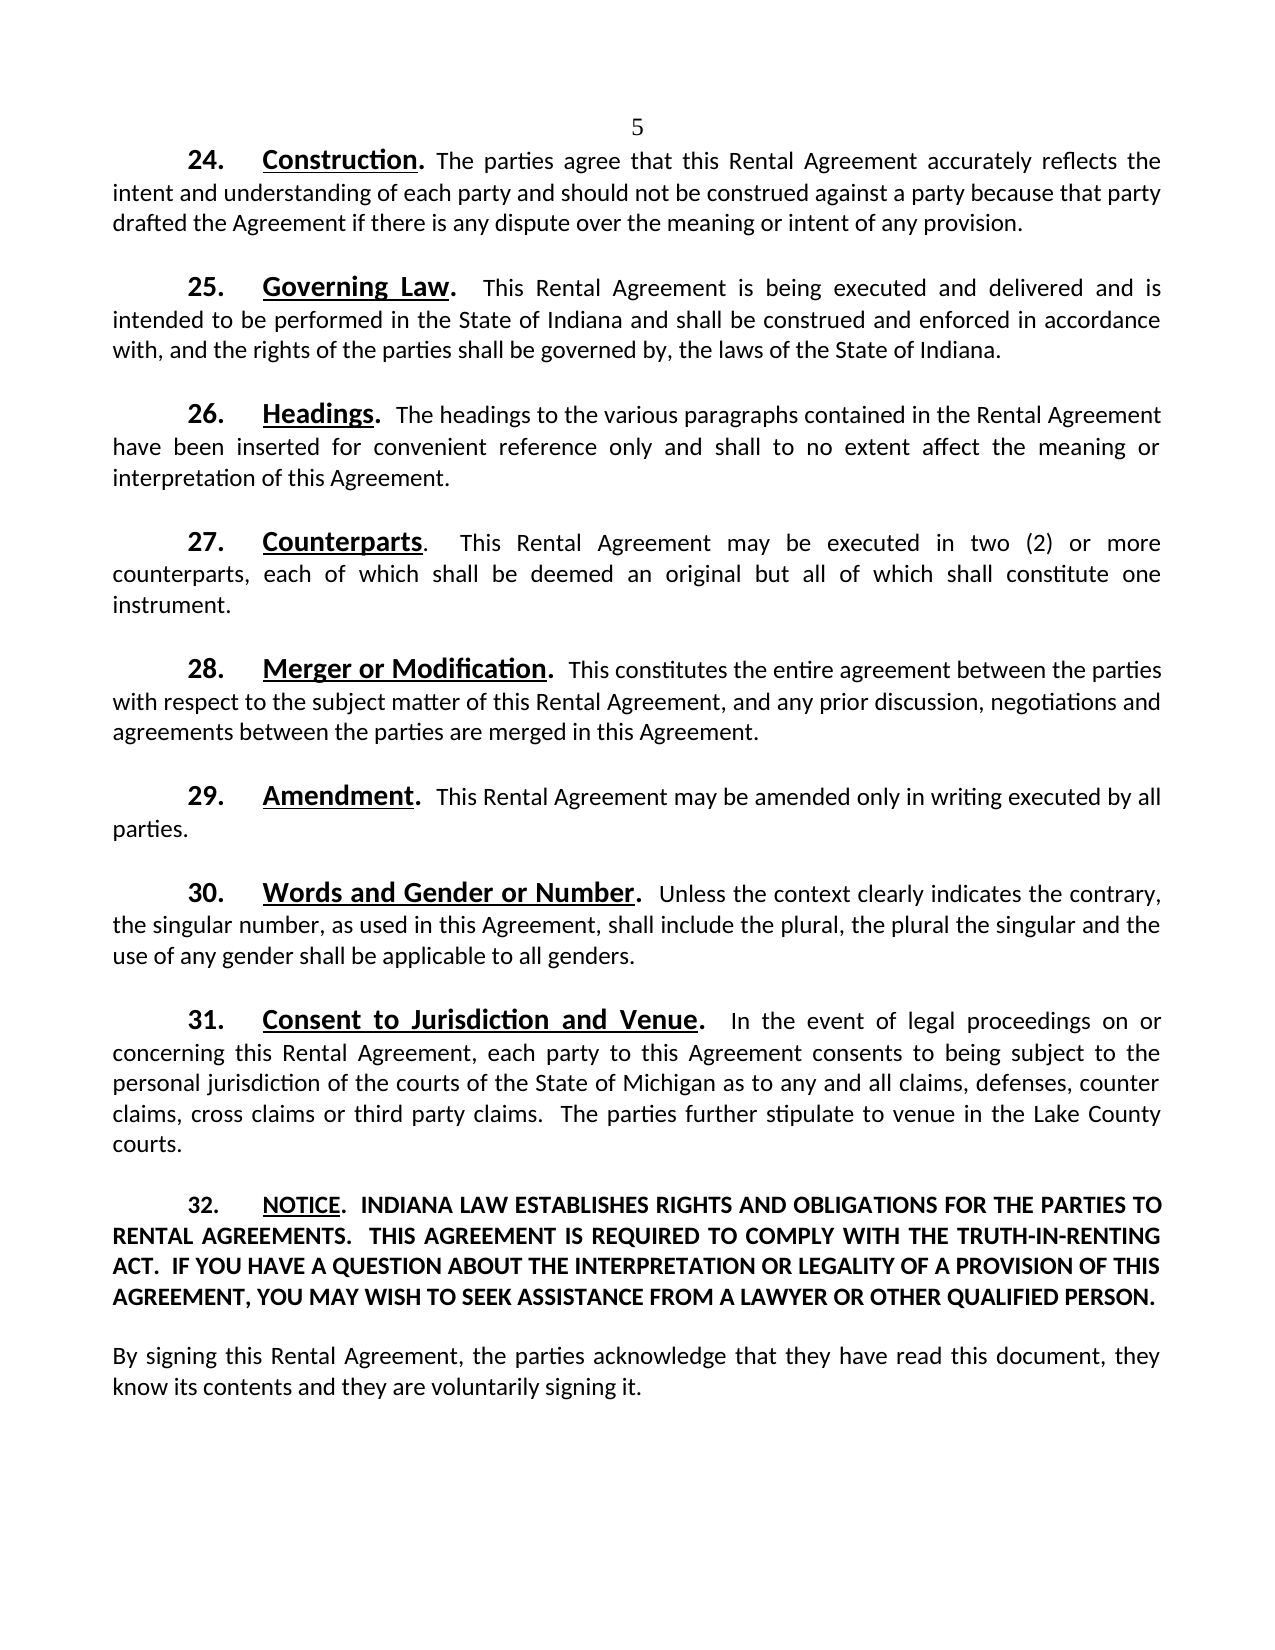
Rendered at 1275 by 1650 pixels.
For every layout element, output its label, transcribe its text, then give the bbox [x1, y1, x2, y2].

text 25. Governing Law. This Rental Agreement is being executed and delivered and is intended to be performed in the State of Indiana and shall be construed and enforced in accordance with, and the rights of the parties shall be governed by, the laws of the State of Indiana. [112, 268, 1162, 365]
text 29. Amendment. This Rental Agreement may be amended only in writing executed by all parties. [112, 777, 1162, 843]
text 27. Counterparts. This Rental Agreement may be executed in two (2) or more counterparts, each of which shall be deemed an original but all of which shall constitute one instrument. [112, 523, 1162, 619]
text 26. Headings. The headings to the various paragraphs contained in the Rental Agreement have been inserted for convenient reference only and shall to no extent affect the meaning or interpretation of this Agreement. [112, 396, 1162, 492]
text 28. Merger or Modification. This constitutes the entire agreement between the parties with respect to the subject matter of this Rental Agreement, and any prior discussion, negotiations and agreements between the parties are merged in this Agreement. [112, 650, 1162, 747]
text 32. NOTICE. INDIANA LAW ESTABLISHES RIGHTS AND OBLIGATIONS FOR THE PARTIES TO RENTAL AGREEMENTS. THIS AGREEMENT IS REQUIRED TO COMPLY WITH THE TRUTH-IN-RENTING ACT. IF YOU HAVE A QUESTION ABOUT THE INTERPRETATION OR LEGALITY OF A PROVISION OF THIS AGREEMENT, YOU MAY WISH TO SEEK ASSISTANCE FROM A LAWYER OR OTHER QUALIFIED PERSON. [112, 1189, 1162, 1311]
text 30. Words and Gender or Number. Unless the context clearly indicates the contrary, the singular number, as used in this Agreement, shall include the plural, the plural the singular and the use of any gender shall be applicable to all genders. [112, 874, 1162, 971]
text 31. Consent to Jurisdiction and Venue. In the event of legal proceedings on or concerning this Rental Agreement, each party to this Agreement consents to being subject to the personal jurisdiction of the courts of the State of Michigan as to any and all claims, defenses, counter claims, cross claims or third party claims. The parties further stipulate to venue in the Lake County courts. [112, 1001, 1162, 1159]
text By signing this Rental Agreement, the parties acknowledge that they have read this document, they know its contents and they are voluntarily signing it. [112, 1340, 1162, 1401]
text 24. Construction. The parties agree that this Rental Agreement accurately reflects the intent and understanding of each party and should not be construed against a party because that party drafted the Agreement if there is any dispute over the meaning or intent of any provision. [112, 112, 1162, 238]
